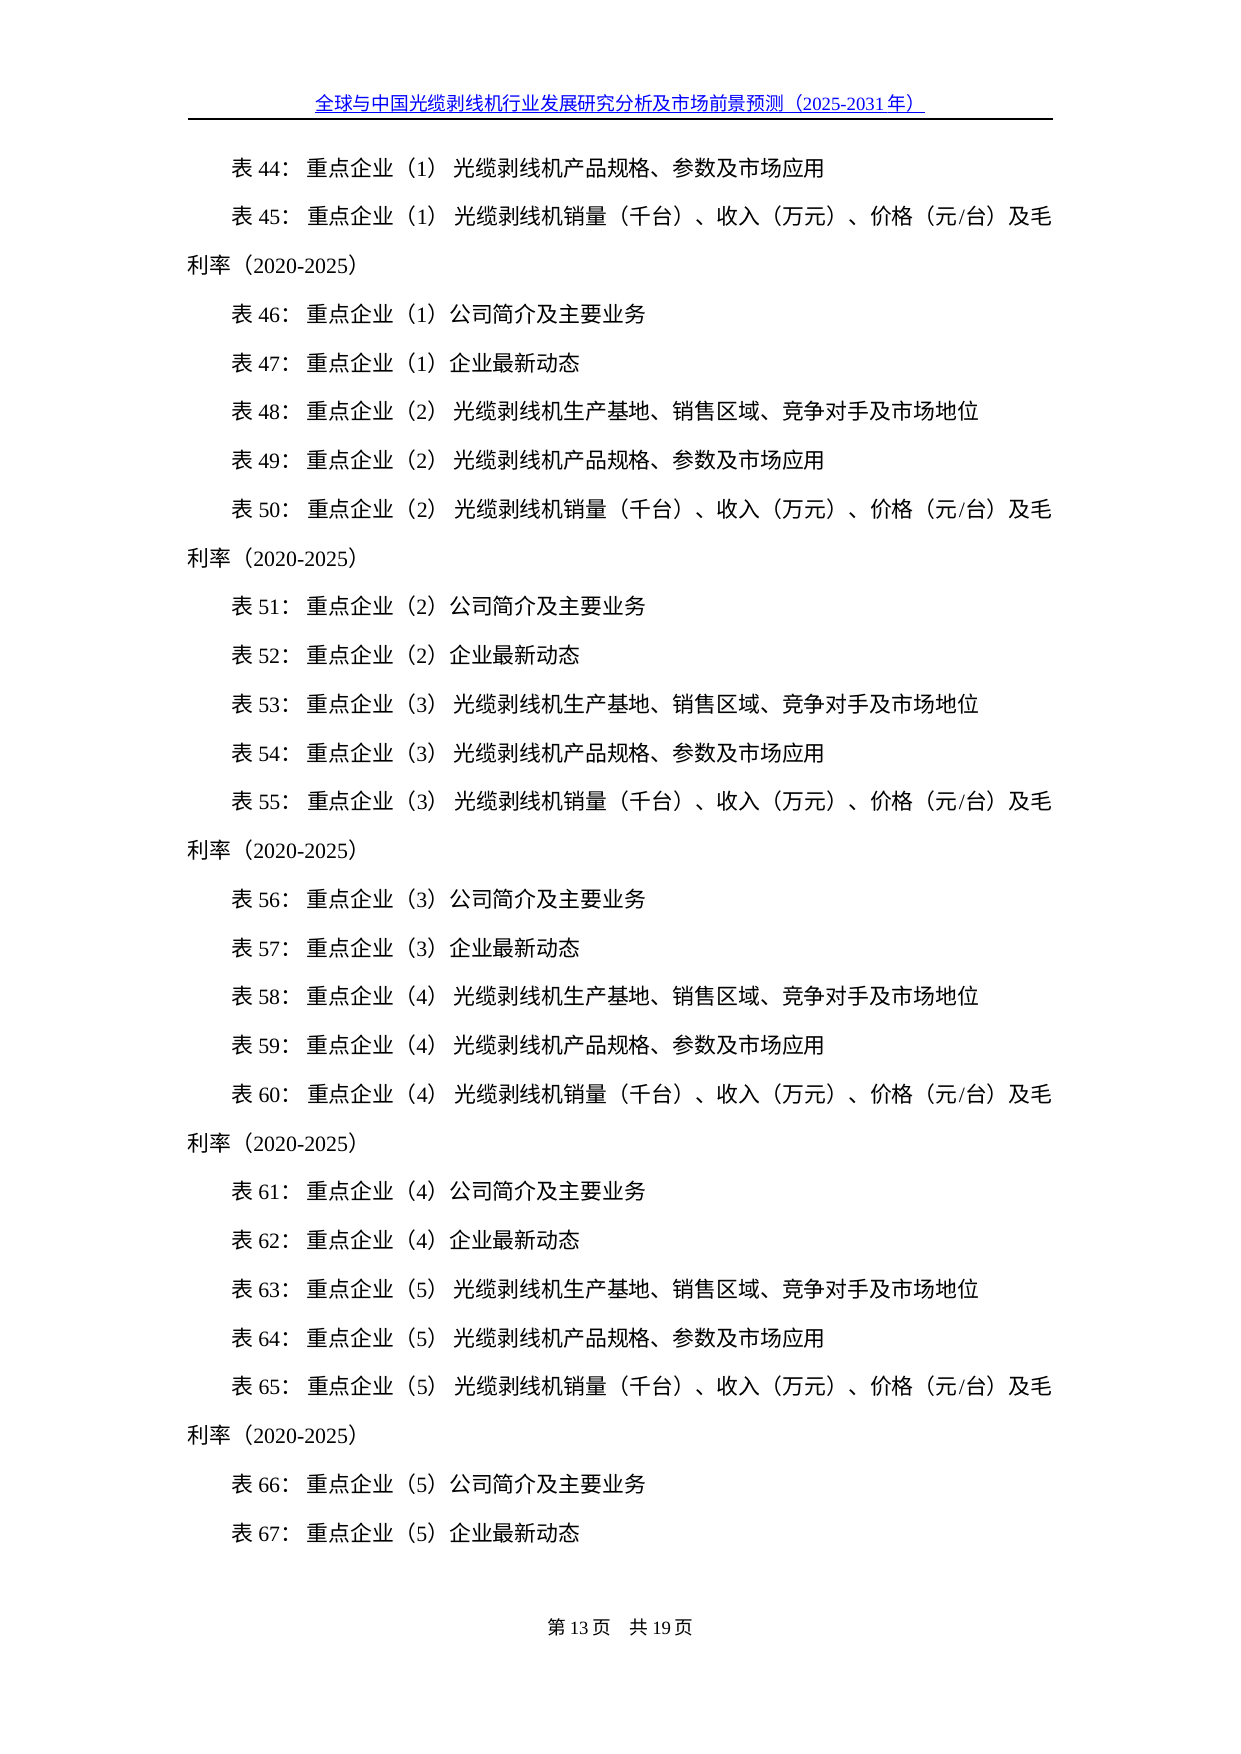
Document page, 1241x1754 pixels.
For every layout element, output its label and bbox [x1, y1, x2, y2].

text [187, 150, 1053, 1548]
